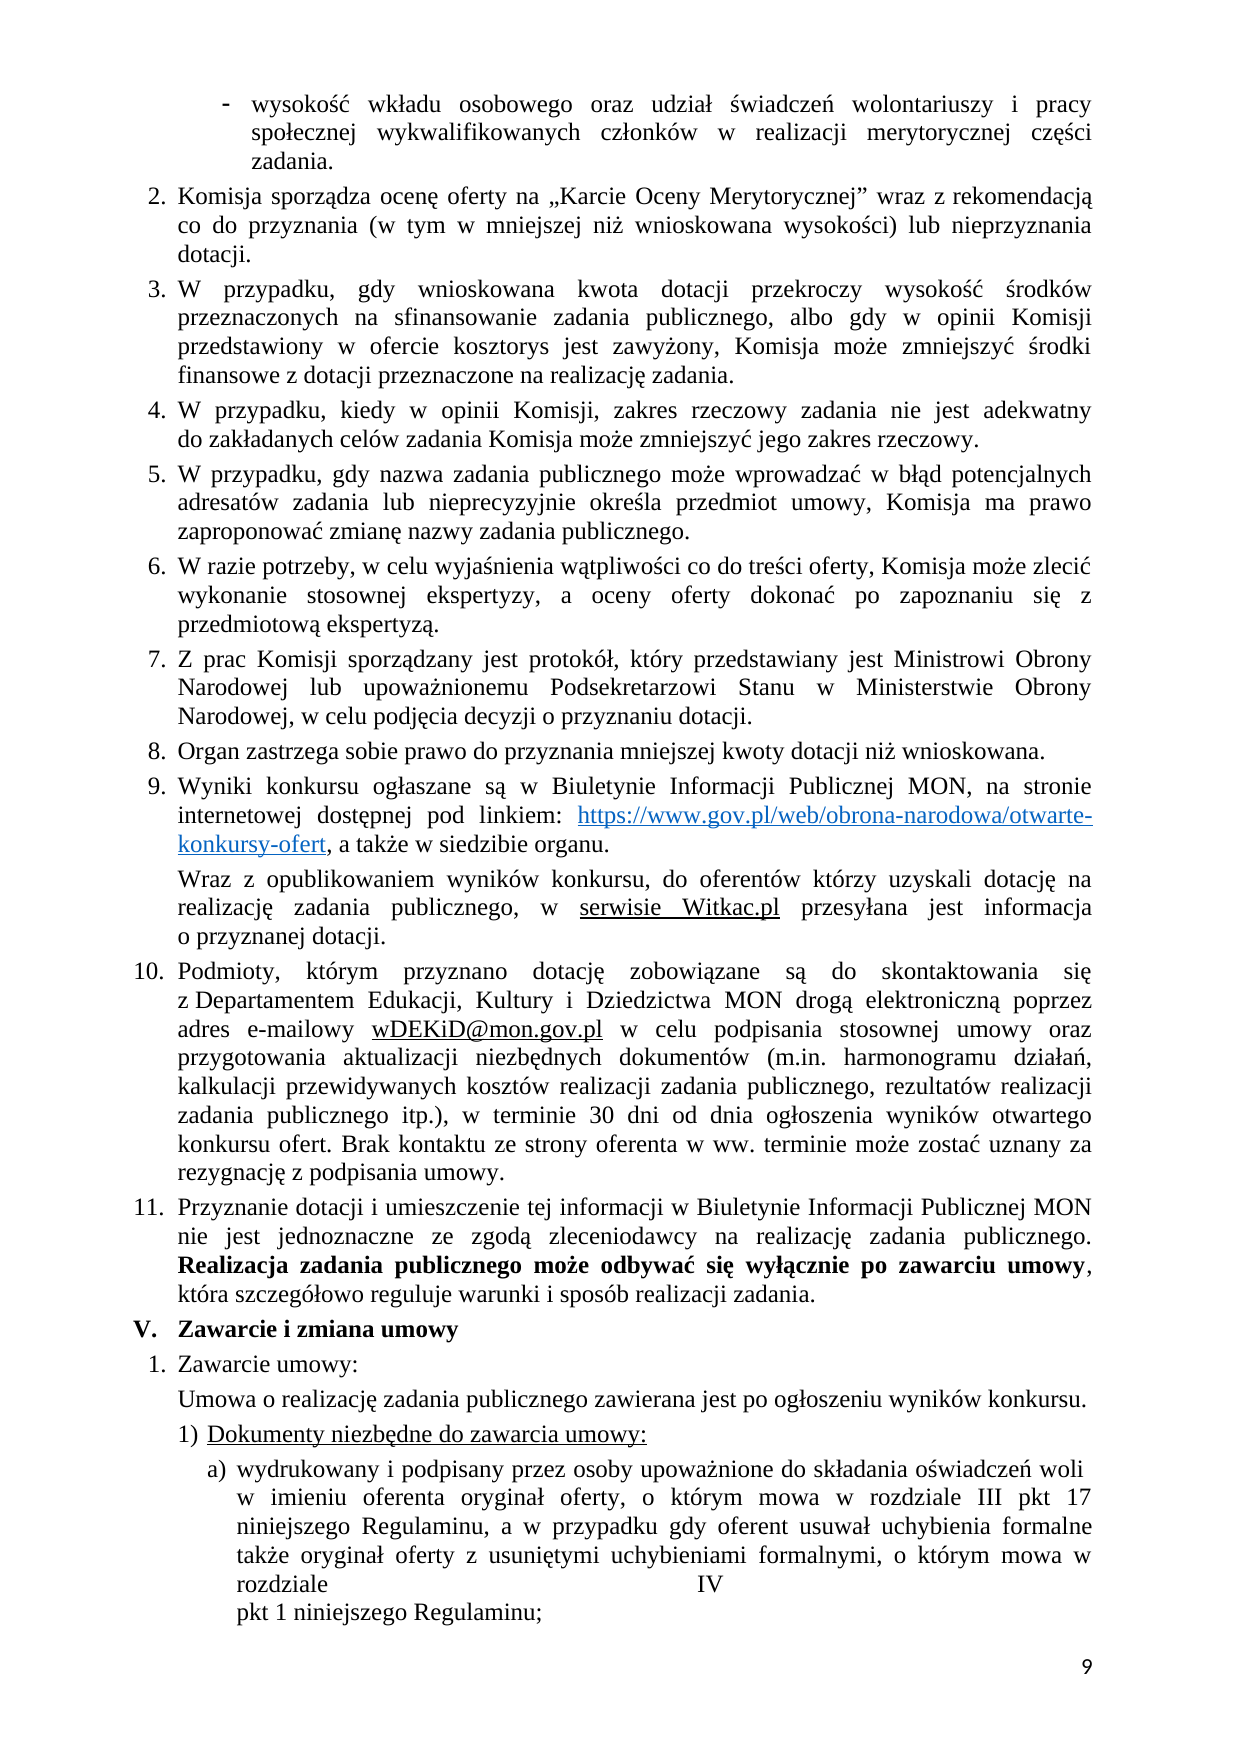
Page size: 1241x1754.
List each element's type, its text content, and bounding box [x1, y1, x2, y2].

list Z prac Komisji sporządzany jest protokół, który przedstawiany jest Ministrowi Obrony Narodowej lub upoważnionemu Podsekretarzowi Stanu w Ministerstwie Obrony Narodowej, w celu podjęcia decyzji o przyznaniu dotacji. [148, 644, 1092, 730]
list W przypadku, gdy nazwa zadania publicznego może wprowadzać w błąd potencjalnych adresatów zadania lub nieprecyzyjnie określa przedmiot umowy, Komisja ma prawo zaproponować zmianę nazwy zadania publicznego. [148, 459, 1092, 545]
list Organ zastrzega sobie prawo do przyznania mniejszej kwoty dotacji niż wnioskowana. [148, 736, 1092, 765]
list W przypadku, gdy wnioskowana kwota dotacji przekroczy wysokość środków przeznaczonych na sfinansowanie zadania publicznego, albo gdy w opinii Komisji przedstawiony w ofercie kosztorys jest zawyżony, Komisja może zmniejszyć środki finansowe z dotacji przeznaczone na realizację zadania. [148, 274, 1092, 389]
list Dokumenty niezbędne do zawarcia umowy: [177, 1419, 1092, 1447]
list W przypadku, kiedy w opinii Komisji, zakres rzeczowy zadania nie jest adekwatny do zakładanych celów zadania Komisja może zmniejszyć jego zakres rzeczowy. [148, 395, 1092, 452]
list Przyznanie dotacji i umieszczenie tej informacji w Biuletynie Informacji Publicznej MON nie jest jednoznaczne ze zgodą zleceniodawcy na realizację zadania publicznego. Realizacja zadania publicznego może odbywać się wyłącznie po zawarciu umowy, która szczegółowo reguluje warunki i sposób realizacji zadania. [133, 1192, 1092, 1307]
list W razie potrzeby, w celu wyjaśnienia wątpliwości co do treści oferty, Komisja może zlecić wykonanie stosownej ekspertyzy, a oceny oferty dokonać po zapoznaniu się z przedmiotową ekspertyzą. [148, 551, 1092, 637]
list Zawarcie umowy: [148, 1349, 1092, 1377]
list Podmioty, którym przyznano dotację zobowiązane są do skontaktowania się z Departamentem Edukacji, Kultury i Dziedzictwa MON drogą elektroniczną poprzez adres e-mailowy wDEKiD@mon.gov.pl w celu podpisania stosownej umowy oraz przygotowania aktualizacji niezbędnych dokumentów (m.in. harmonogramu działań, kalkulacji przewidywanych kosztów realizacji zadania publicznego, rezultatów realizacji zadania publicznego itp.), w terminie 30 dni od dnia ogłoszenia wyników otwartego konkursu ofert. Brak kontaktu ze strony oferenta w ww. terminie może zostać uznany za rezygnację z podpisania umowy. [133, 956, 1092, 1186]
list Komisja sporządza ocenę oferty na „Karcie Oceny Merytorycznej” wraz z rekomendacją co do przyznania (w tym w mniejszej niż wnioskowana wysokości) lub nieprzyznania dotacji. [148, 181, 1092, 267]
list Zawarcie i zmiana umowy [133, 1314, 1092, 1342]
list Wyniki konkursu ogłaszane są w Biuletynie Informacji Publicznej MON, na stronie internetowej dostępnej pod linkiem: https://www.gov.pl/web/obrona-narodowa/otwarte-konkursy-ofert, a także w siedzibie organu. [148, 771, 1092, 857]
list wysokość wkładu osobowego oraz udział świadczeń wolontariuszy i pracy społecznej wykwalifikowanych członków w realizacji merytorycznej części zadania. [222, 89, 1092, 175]
text Wraz z opublikowaniem wyników konkursu, do oferentów którzy uzyskali dotację na realizację zadania publicznego, w serwisie Witkac.pl przesyłana jest informacja o przyznanej dotacji. [177, 864, 1092, 950]
list wydrukowany i podpisany przez osoby upoważnione do składania oświadczeń woli w imieniu oferenta oryginał oferty, o którym mowa w rozdziale III pkt 17 niniejszego Regulaminu, a w przypadku gdy oferent usuwał uchybienia formalne także oryginał oferty z usuniętymi uchybieniami formalnymi, o którym mowa w rozdziale IV pkt 1 niniejszego Regulaminu; [207, 1454, 1092, 1626]
text Umowa o realizację zadania publicznego zawierana jest po ogłoszeniu wyników konkursu. [177, 1384, 1092, 1412]
